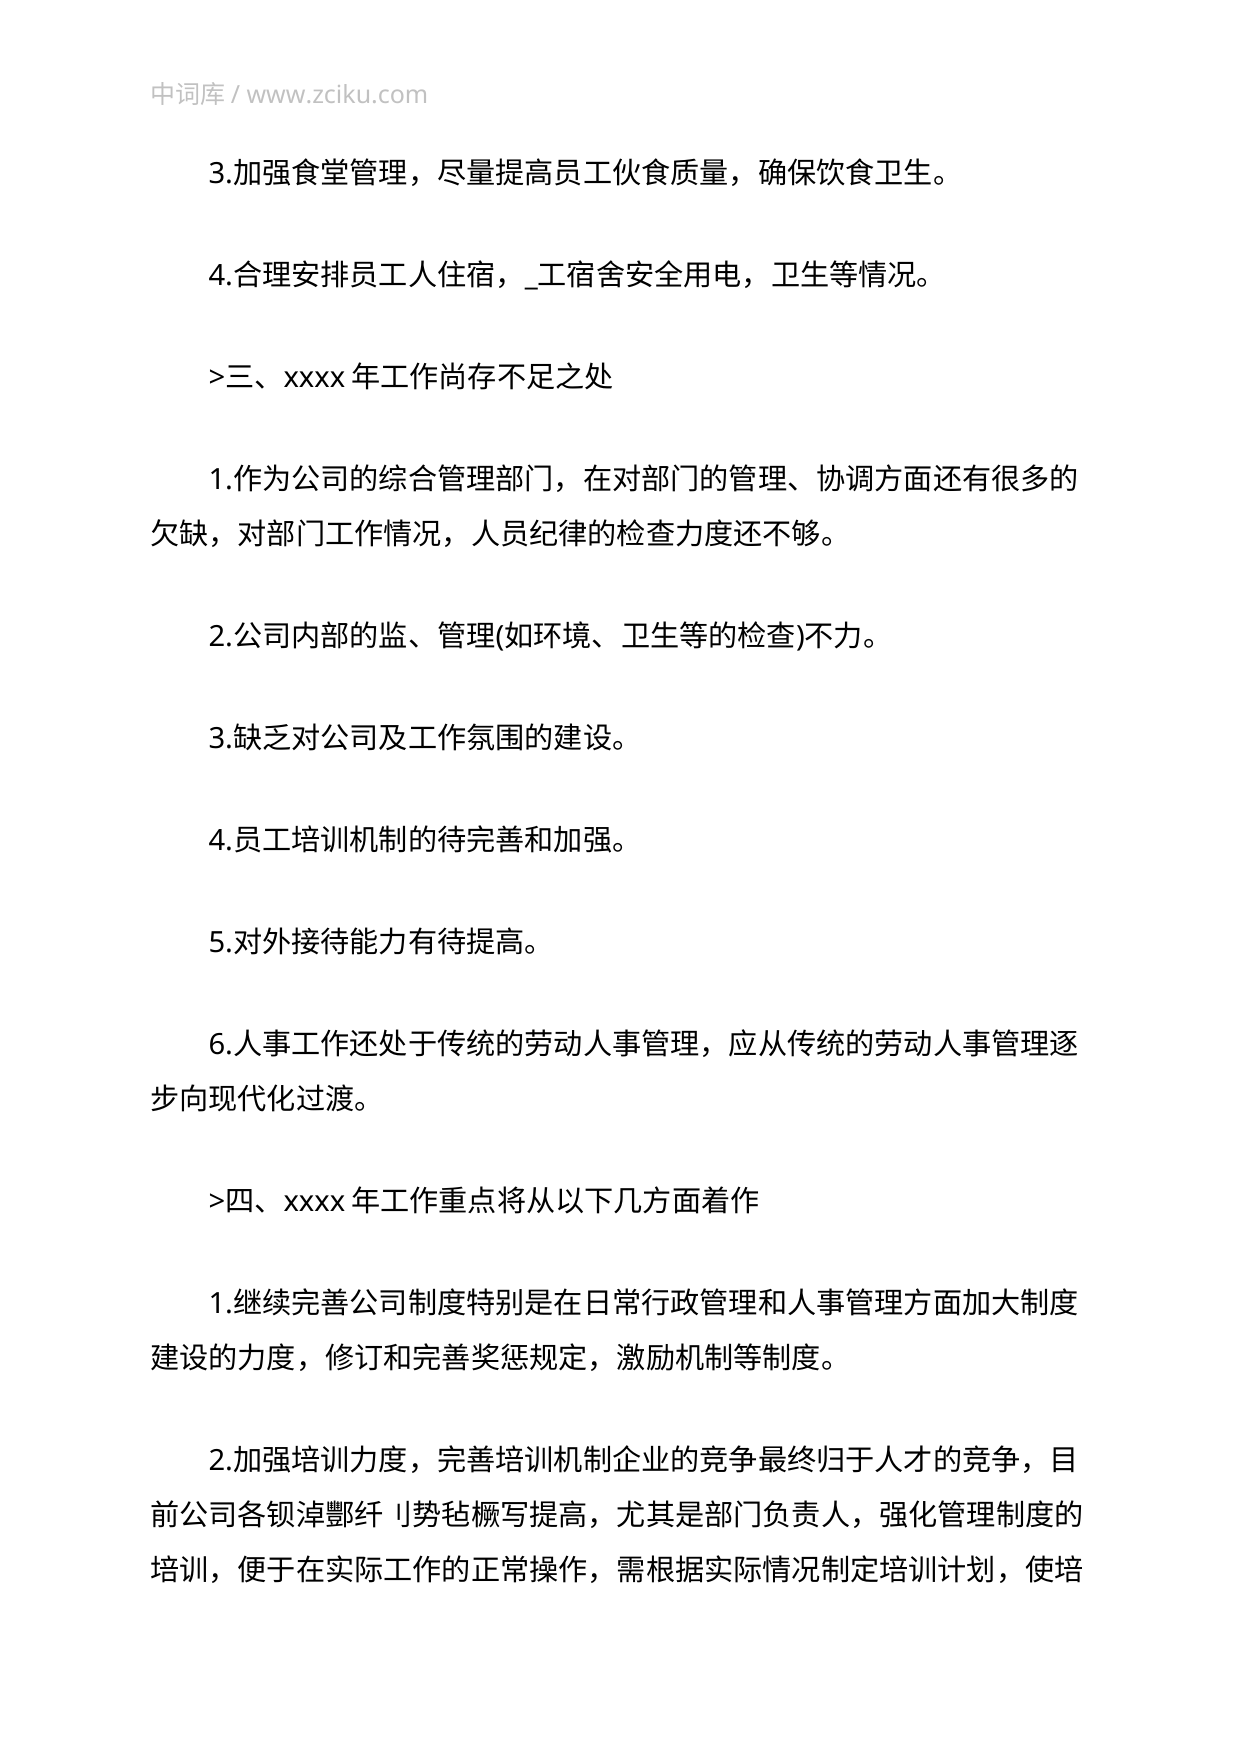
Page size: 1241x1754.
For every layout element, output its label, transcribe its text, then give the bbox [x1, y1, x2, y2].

text 4.合理安排员工人住宿，_工宿舍安全用电，卫生等情况。 [150, 252, 1090, 294]
text 3.缺乏对公司及工作氛围的建设。 [150, 715, 1090, 757]
text 2.公司内部的监、管理(如环境、卫生等的检查)不力。 [150, 613, 1090, 655]
text 6.人事工作还处于传统的劳动人事管理，应从传统的劳动人事管理逐步向现代化过渡。 [150, 1021, 1090, 1118]
text >四、xxxx年工作重点将从以下几方面着作 [150, 1177, 1090, 1220]
text 5.对外接待能力有待提高。 [150, 919, 1090, 961]
text 3.加强食堂管理，尽量提高员工伙食质量，确保饮食卫生。 [150, 150, 1090, 192]
text >三、xxxx年工作尚存不足之处 [150, 354, 1090, 396]
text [150, 1436, 1090, 1588]
text 4.员工培训机制的待完善和加强。 [150, 817, 1090, 859]
text 1.作为公司的综合管理部门，在对部门的管理、协调方面还有很多的欠缺，对部门工作情况，人员纪律的检查力度还不够。 [150, 456, 1090, 553]
text 1.继续完善公司制度特别是在日常行政管理和人事管理方面加大制度建设的力度，修订和完善奖惩规定，激励机制等制度。 [150, 1279, 1090, 1377]
